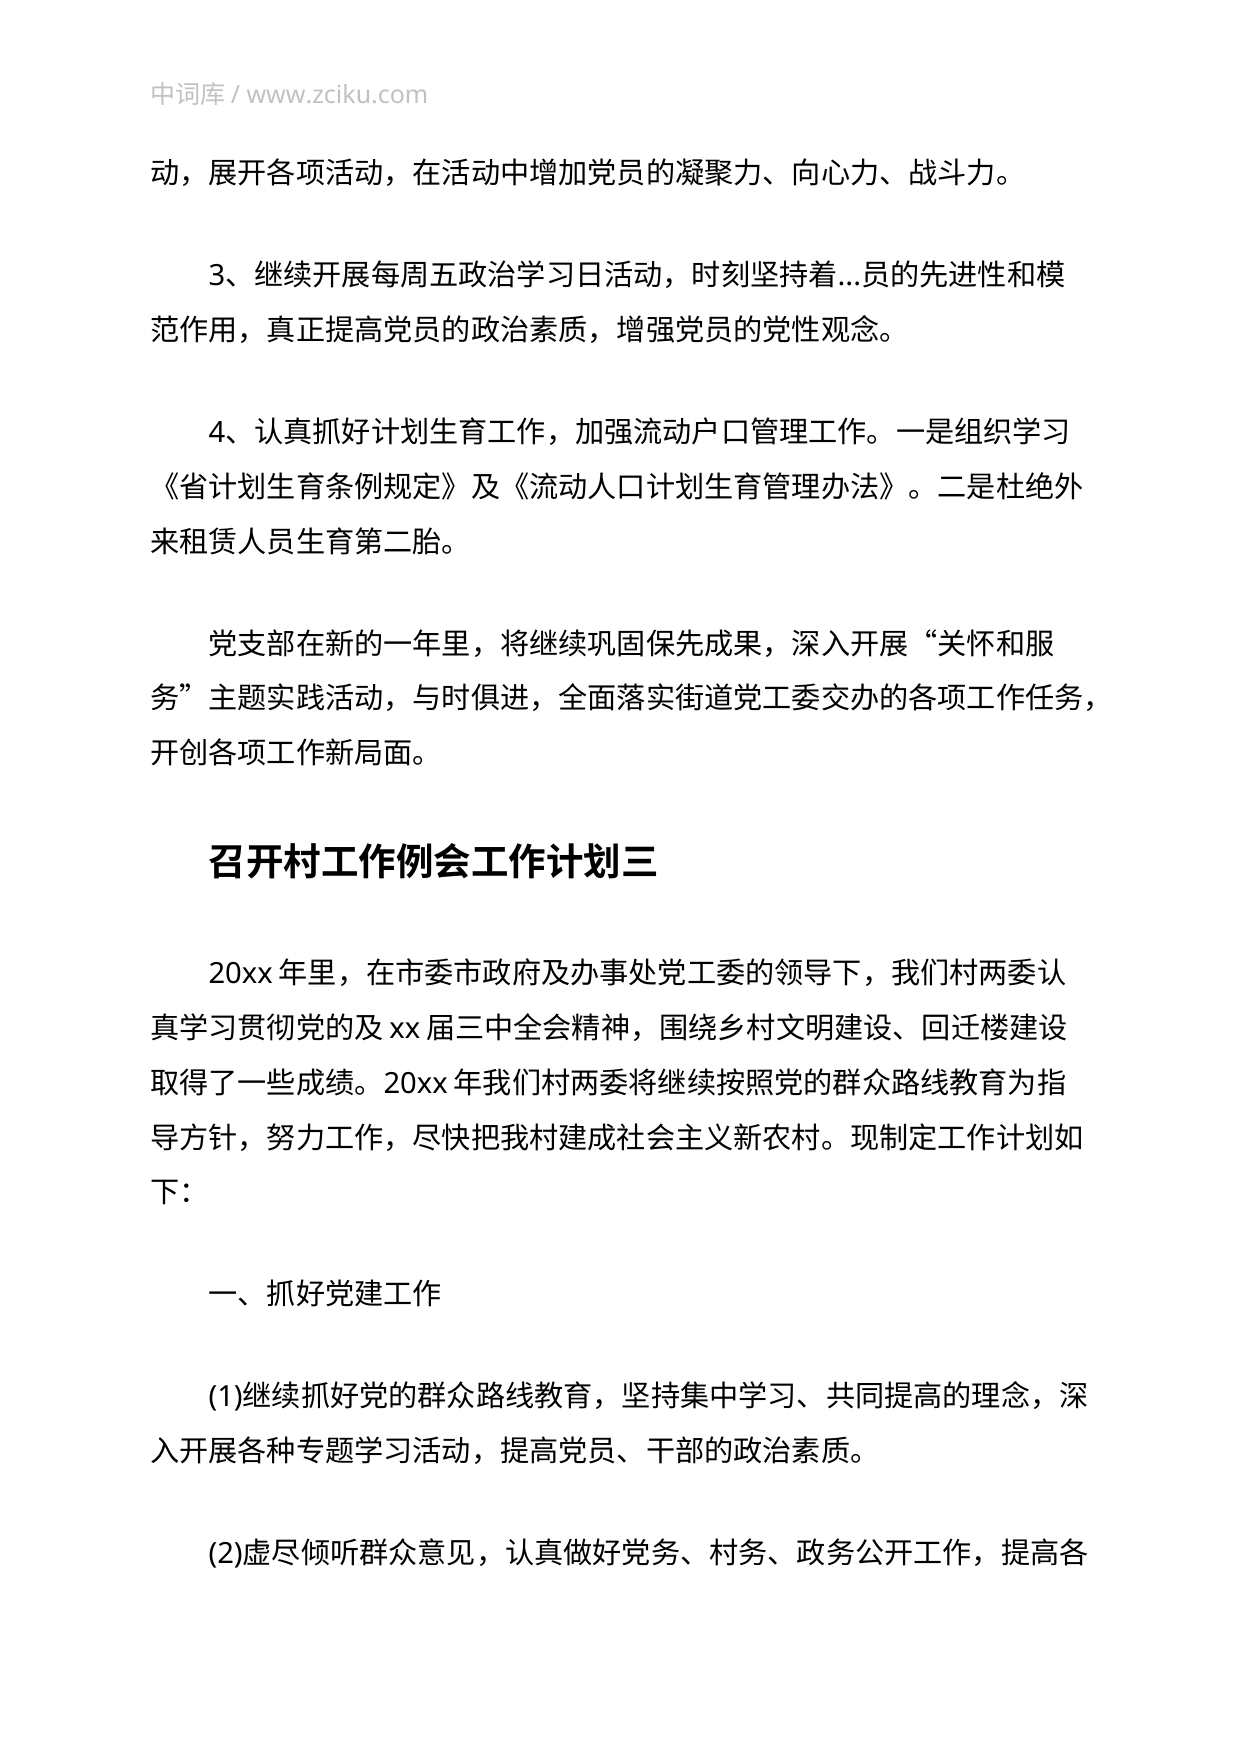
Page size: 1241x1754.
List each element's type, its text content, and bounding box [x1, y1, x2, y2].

text 3、继续开展每周五政治学习日活动，时刻坚持着...员的先进性和模范作用，真正提高党员的政治素质，增强党员的党性观念。 [150, 252, 1090, 349]
text 一、抓好党建工作 [150, 1271, 1090, 1313]
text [150, 150, 1090, 192]
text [150, 1529, 1090, 1572]
text 4、认真抓好计划生育工作，加强流动户口管理工作。一是组织学习《省计划生育条例规定》及《流动人口计划生育管理办法》。二是杜绝外来租赁人员生育第二胎。 [150, 408, 1090, 561]
text 20xx年里，在市委市政府及办事处党工委的领导下，我们村两委认真学习贯彻党的及xx届三中全会精神，围绕乡村文明建设、回迁楼建设取得了一些成绩。20xx年我们村两委将继续按照党的群众路线教育为指导方针，努力工作，尽快把我村建成社会主义新农村。现制定工作计划如下： [150, 949, 1090, 1211]
text (1)继续抓好党的群众路线教育，坚持集中学习、共同提高的理念，深入开展各种专题学习活动，提高党员、干部的政治素质。 [150, 1373, 1090, 1470]
text 党支部在新的一年里，将继续巩固保先成果，深入开展“关怀和服务”主题实践活动，与时俱进，全面落实街道党工委交办的各项工作任务，开创各项工作新局面。 [150, 620, 1090, 772]
text 召开村工作例会工作计划三 [150, 832, 1090, 886]
